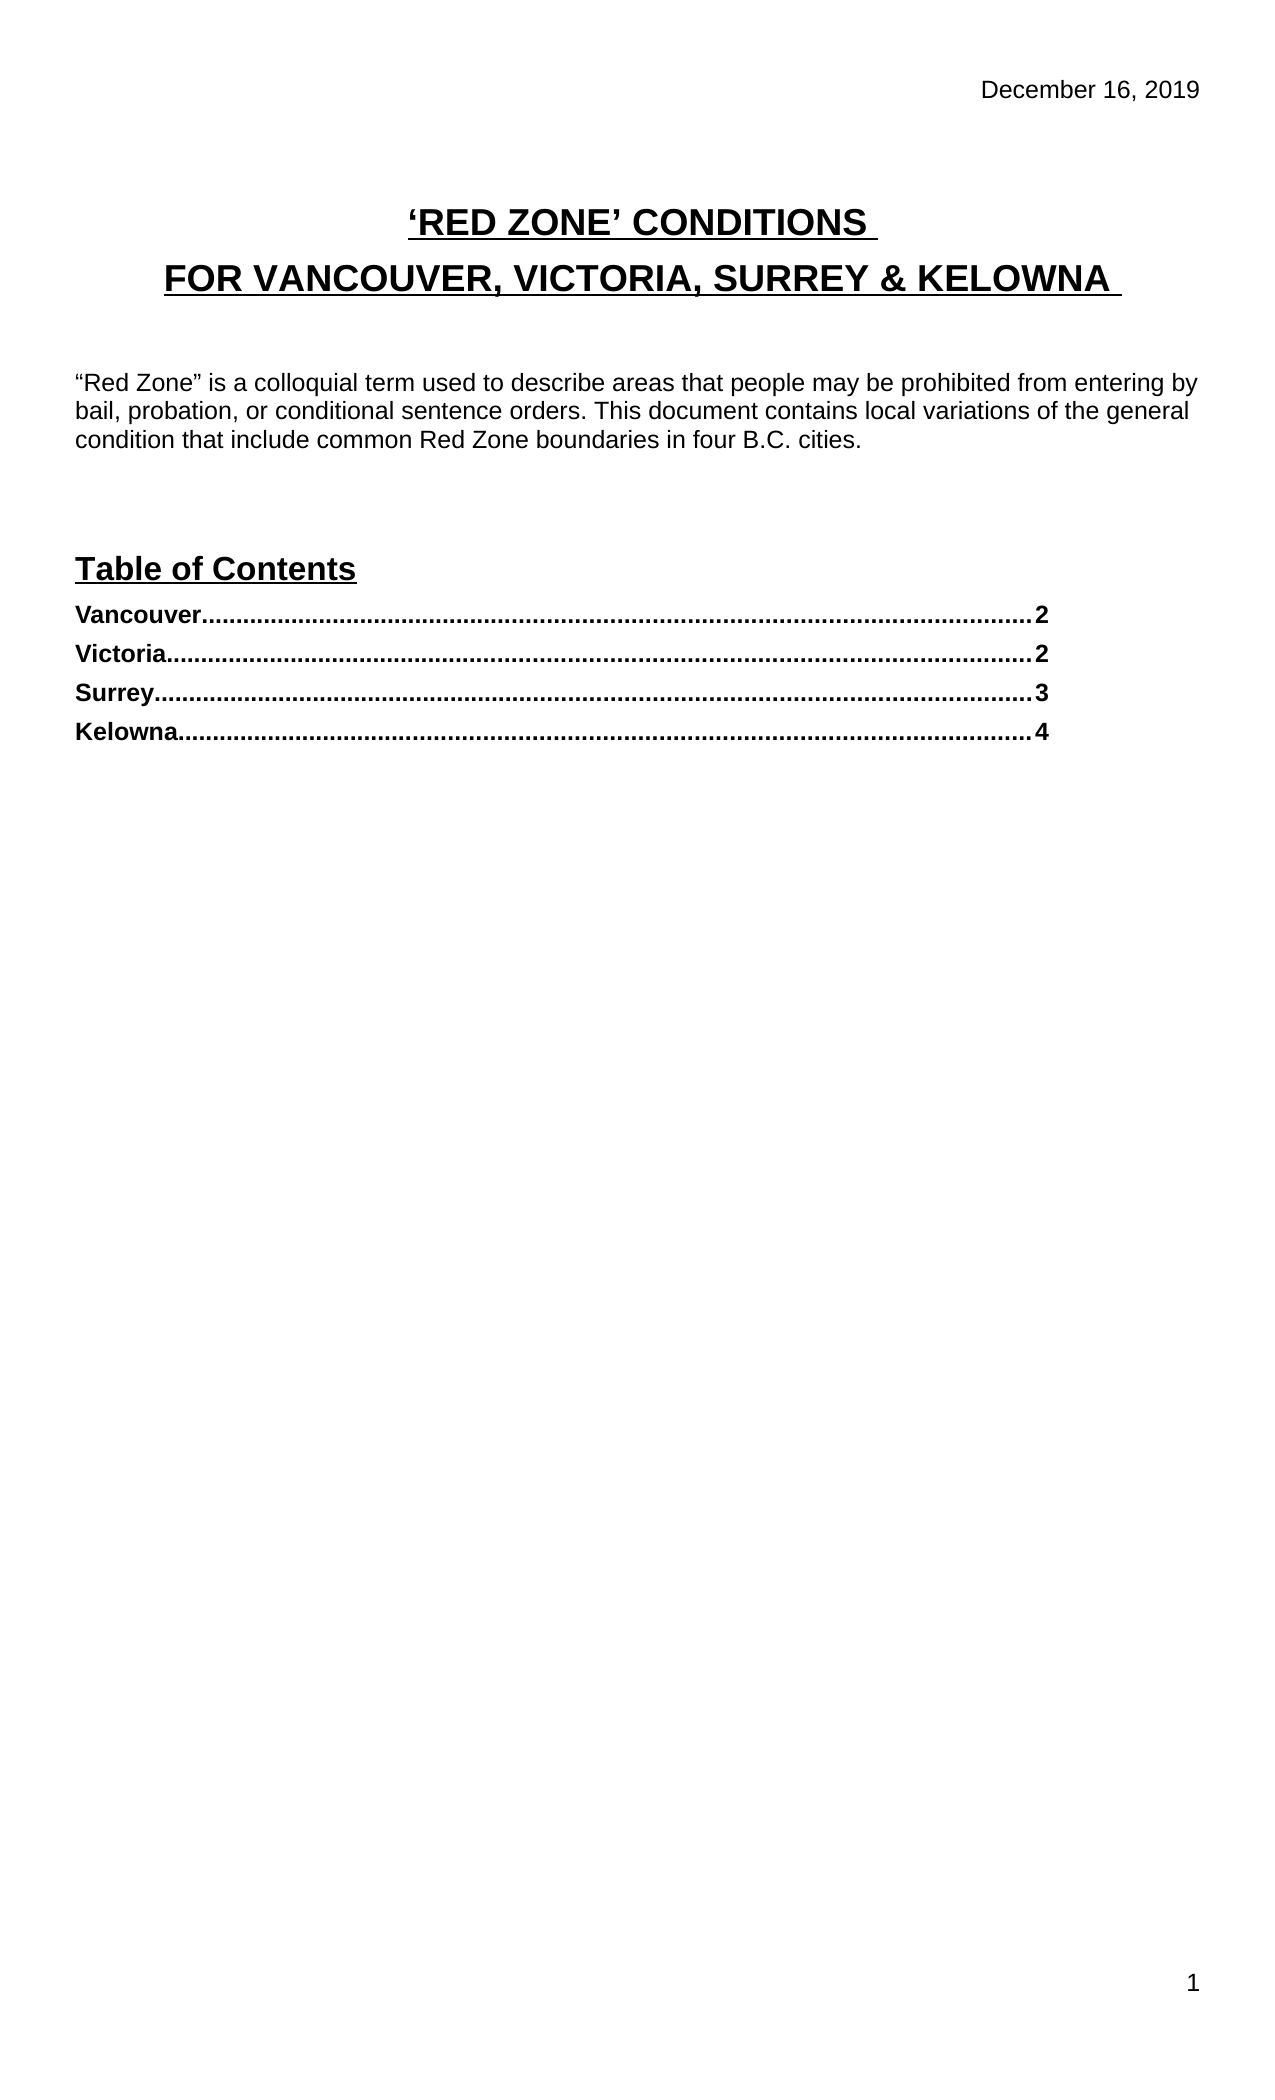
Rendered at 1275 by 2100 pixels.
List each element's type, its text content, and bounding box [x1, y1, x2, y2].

text Kelowna 4 [75, 717, 1200, 746]
text Surrey 3 [75, 678, 1200, 707]
text FOR VANCOUVER, VICTORIA, SURREY & KELOWNA [75, 256, 1200, 299]
text ‘RED ZONE’ CONDITIONS [75, 201, 1200, 244]
text Table of Contents [75, 549, 1200, 587]
text Vancouver 2 [75, 600, 1200, 628]
text Victoria 2 [75, 639, 1200, 668]
text “Red Zone” is a colloquial term used to describe areas that people may be prohibited from entering by bail, probation, or conditional sentence orders. This document contains local variations of the general condition that include common Red Zone boundaries in four B.C. cities. [75, 367, 1200, 454]
